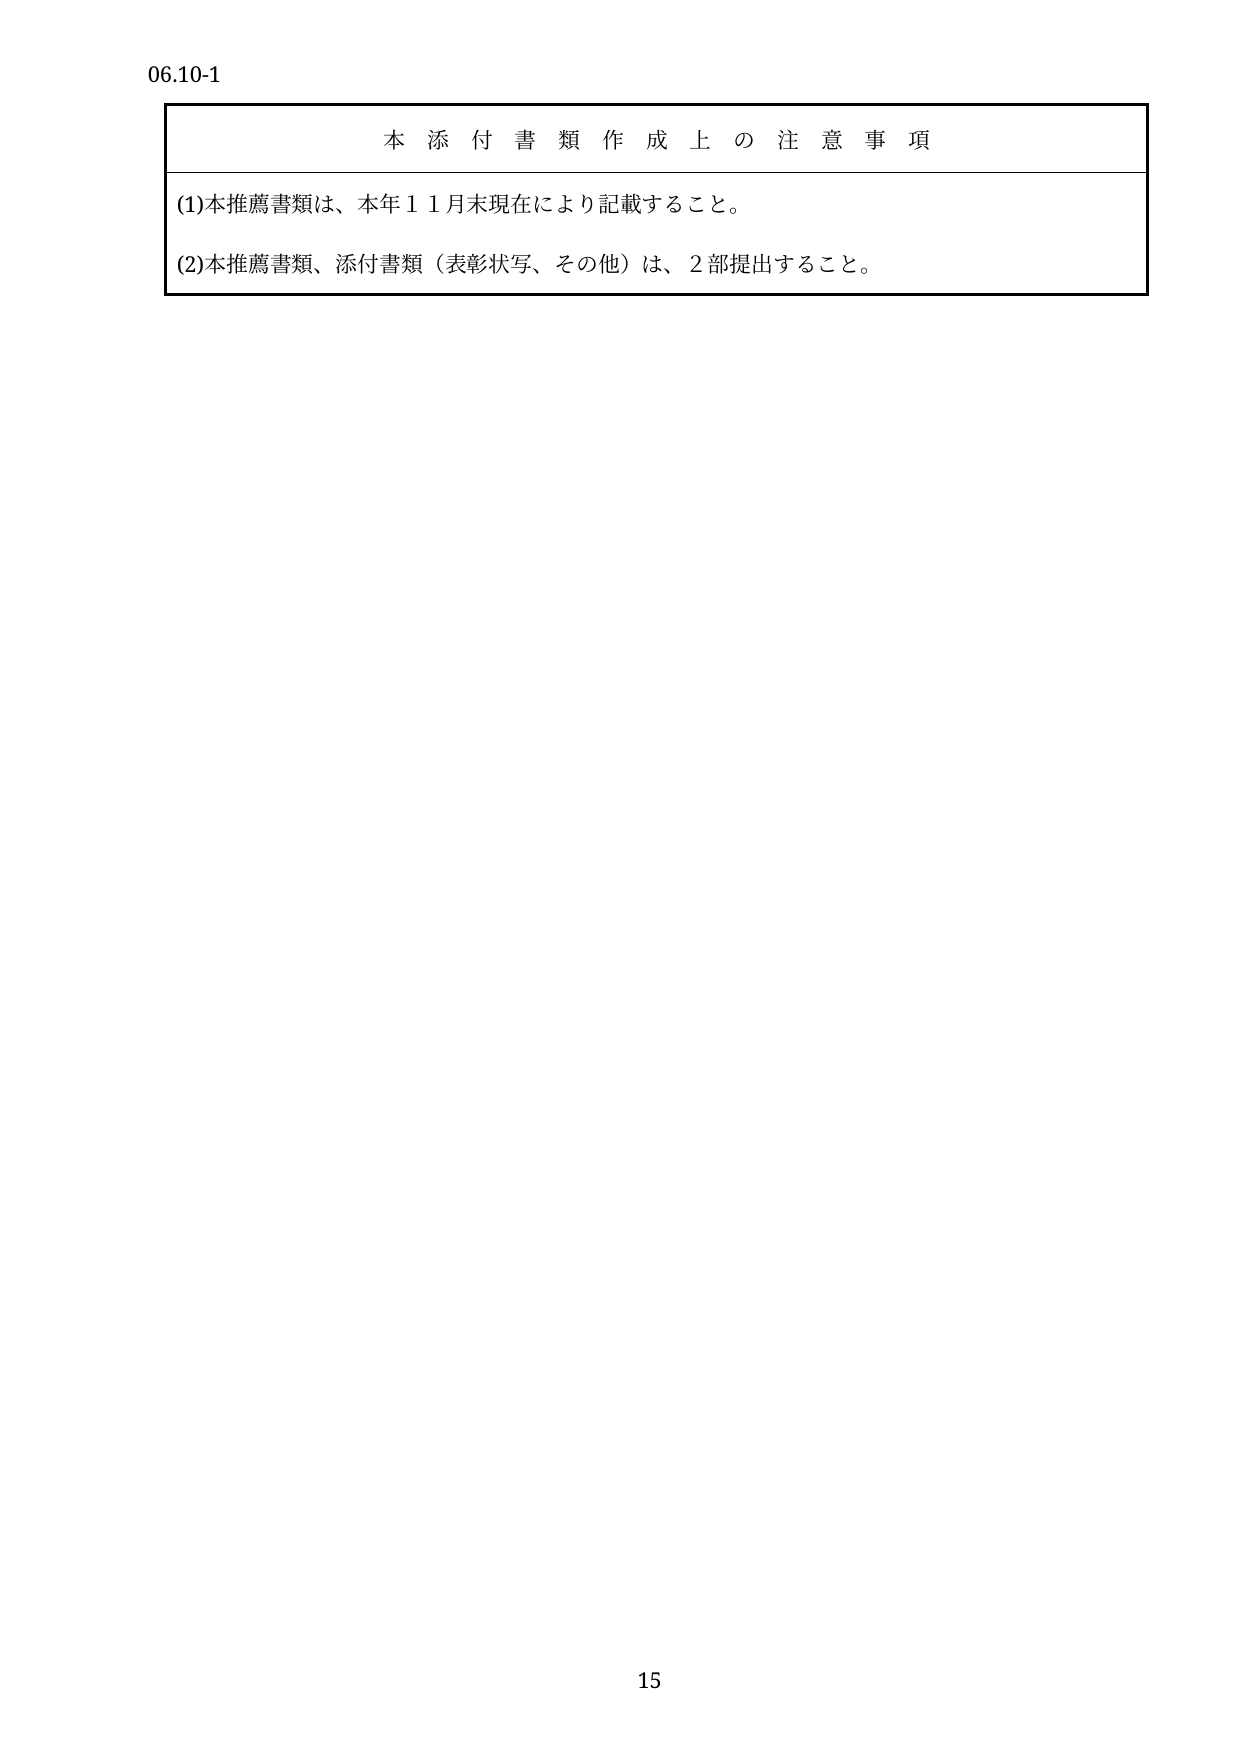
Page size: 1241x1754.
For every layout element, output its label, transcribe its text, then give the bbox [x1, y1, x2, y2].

table_cell 本 添 付 書 類 作 成 上 の 注 意 事 項 [167, 106, 1146, 172]
table_cell (1)本推薦書類は、本年１１月末現在により記載すること。 (2)本推薦書類、添付書類（表彰状写、その他）は、２部提出すること。 [167, 173, 1146, 293]
